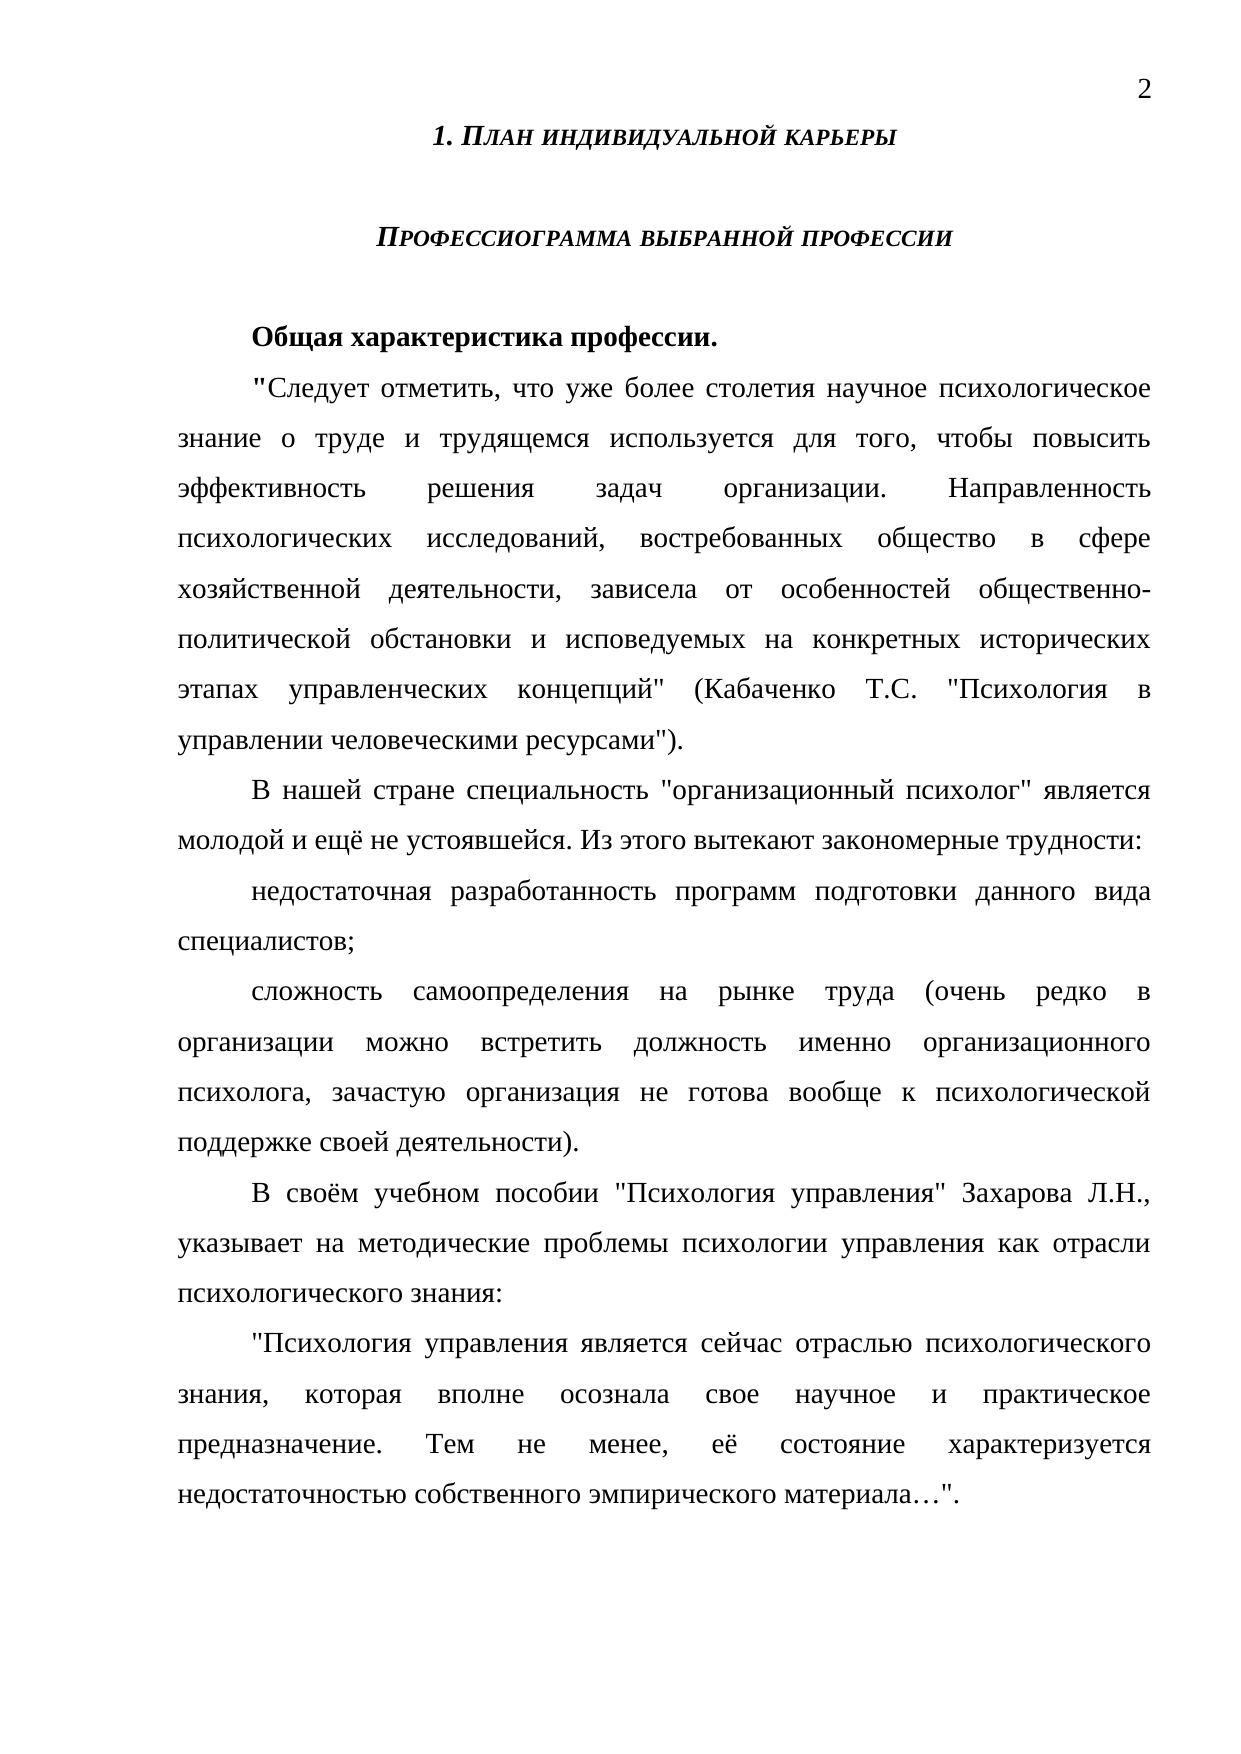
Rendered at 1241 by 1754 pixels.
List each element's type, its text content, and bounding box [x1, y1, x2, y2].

text В нашей стране специальность "организационный психолог" является молодой и ещё не устоявшейся. Из этого вытекают закономерные трудности: [177, 772, 1152, 856]
text "Психология управления является сейчас отраслью психологического знания, которая вполне осознала свое научное и практическое предназначение. Тем не менее, её состояние характеризуется недостаточностью собственного эмпирического материала…". [177, 1326, 1152, 1510]
text "Следует отметить, что уже более столетия научное психологическое знание о труде и трудящемся используется для того, чтобы повысить эффективность решения задач организации. Направленность психологических исследований, востребованных общество в сфере хозяйственной деятельности, зависела от особенностей общественно-политической обстановки и исповедуемых на конкретных исторических этапах управленческих концепций" (Кабаченко Т.С. "Психология в управлении человеческими ресурсами"). [177, 370, 1152, 755]
text В своём учебном пособии "Психология управления" Захарова Л.Н., указывает на методические проблемы психологии управления как отрасли психологического знания: [177, 1175, 1152, 1309]
text Профессиограмма выбранной профессии [177, 219, 1152, 252]
text сложность самоопределения на рынке труда (очень редко в организации можно встретить должность именно организационного психолога, зачастую организация не готова вообще к психологической поддержке своей деятельности). [177, 973, 1152, 1158]
text недостаточная разработанность программ подготовки данного вида специалистов; [177, 873, 1152, 957]
text Общая характеристика профессии. [177, 319, 1152, 353]
subtitle 1. План индивидуальной карьеры [177, 118, 1152, 152]
